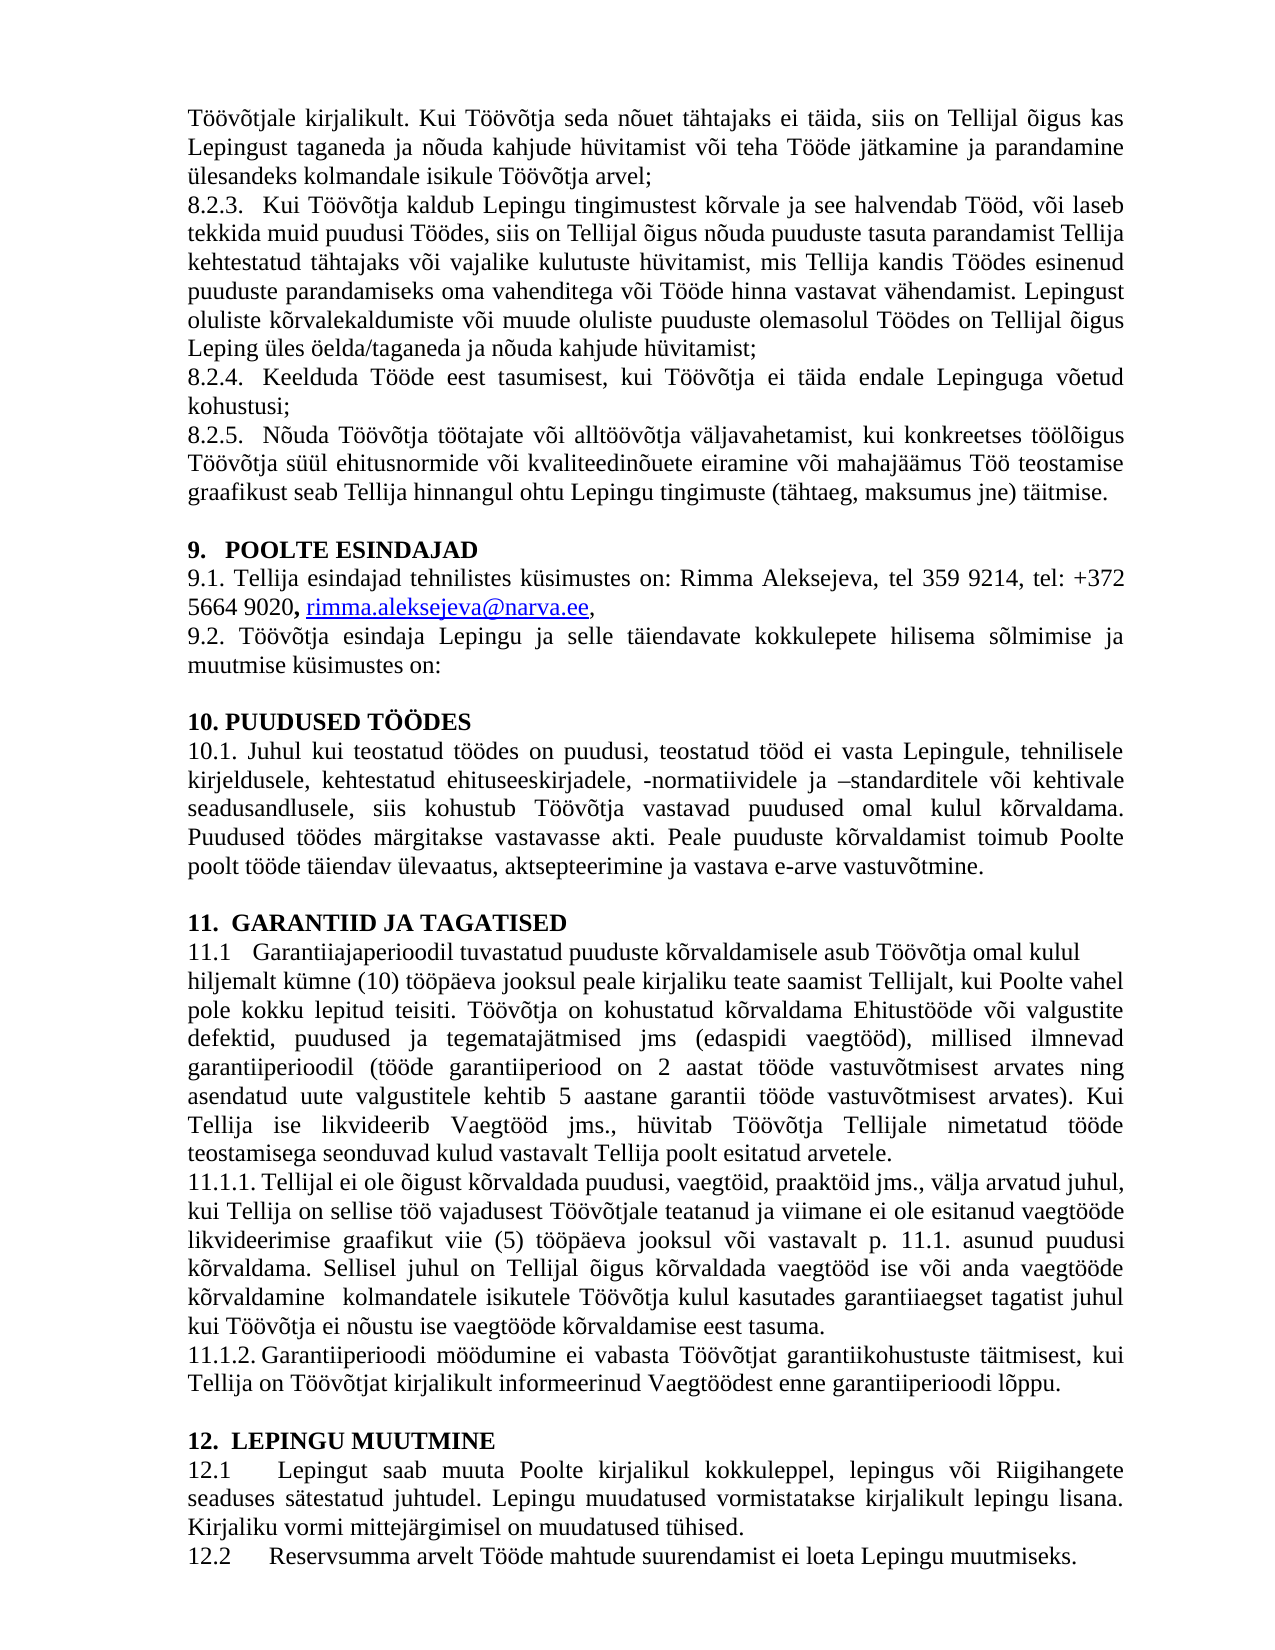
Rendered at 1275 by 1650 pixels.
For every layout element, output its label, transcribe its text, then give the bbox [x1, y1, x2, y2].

list Poolte esindajad [187, 535, 1125, 563]
text 11. Garantiid ja tagatised [187, 908, 1125, 937]
list Keelduda Tööde eest tasumisest, kui Töövõtja ei täida endale Lepinguga võetud kohustusi; [187, 362, 1125, 420]
list Nõuda Töövõtja töötajate või alltöövõtja väljavahetamist, kui konkreetses töölõigus Töövõtja süül ehitusnormide või kvaliteedinõuete eiramine või mahajäämus Töö teostamise graafikust seab Tellija hinnangul ohtu Lepingu tingimuste (tähtaeg, maksumus jne) täitmise. [187, 420, 1125, 506]
text 9.2. Töövõtja esindaja Lepingu ja selle täiendavate kokkulepete hilisema sõlmimise ja muutmise küsimustes on: [187, 621, 1125, 678]
text 9.1. Tellija esindajad tehnilistes küsimustes on: Rimma Aleksejeva, tel 359 9214, tel: +372 5664 9020, rimma.aleksejeva@narva.ee, [187, 563, 1125, 621]
list Garantiiperioodi möödumine ei vabasta Töövõtjat garantiikohustuste täitmisest, kui Tellija on Töövõtjat kirjalikult informeerinud Vaegtöödest enne garantiiperioodi lõppu. [187, 1340, 1125, 1397]
list Tellijal ei ole õigust kõrvaldada puudusi, vaegtöid, praaktöid jms., välja arvatud juhul, kui Tellija on sellise töö vajadusest Töövõtjale teatanud ja viimane ei ole esitanud vaegtööde likvideerimise graafikut viie (5) tööpäeva jooksul või vastavalt p. 11.1. asunud puudusi kõrvaldama. Sellisel juhul on Tellijal õigus kõrvaldada vaegtööd ise või anda vaegtööde kõrvaldamine kolmandatele isikutele Töövõtja kulul kasutades garantiiaegset tagatist juhul kui Töövõtja ei nõustu ise vaegtööde kõrvaldamise eest tasuma. [187, 1167, 1125, 1340]
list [187, 103, 1125, 190]
list Reservsumma arvelt Tööde mahtude suurendamist ei loeta Lepingu muutmiseks. [187, 1541, 1125, 1570]
text 10. Puudused töödes [187, 707, 1125, 736]
list Kui Töövõtja kaldub Lepingu tingimustest kõrvale ja see halvendab Tööd, või laseb tekkida muid puudusi Töödes, siis on Tellijal õigus nõuda puuduste tasuta parandamist Tellija kehtestatud tähtajaks või vajalike kulutuste hüvitamist, mis Tellija kandis Töödes esinenud puuduste parandamiseks oma vahenditega või Tööde hinna vastavat vähendamist. Lepingust oluliste kõrvalekaldumiste või muude oluliste puuduste olemasolul Töödes on Tellijal õigus Leping üles öelda/taganeda ja nõuda kahjude hüvitamist; [187, 190, 1125, 362]
list Garantiiajaperioodil tuvastatud puuduste kõrvaldamisele asub Töövõtja omal kulul [187, 937, 1125, 966]
text 10.1. Juhul kui teostatud töödes on puudusi, teostatud tööd ei vasta Lepingule, tehnilisele kirjeldusele, kehtestatud ehituseeskirjadele, -normatiividele ja –standarditele või kehtivale seadusandlusele, siis kohustub Töövõtja vastavad puudused omal kulul kõrvaldama. Puudused töödes märgitakse vastavasse akti. Peale puuduste kõrvaldamist toimub Poolte poolt tööde täiendav ülevaatus, aktsepteerimine ja vastava e-arve vastuvõtmine. [187, 736, 1125, 880]
text hiljemalt kümne (10) tööpäeva jooksul peale kirjaliku teate saamist Tellijalt, kui Poolte vahel pole kokku lepitud teisiti. Töövõtja on kohustatud kõrvaldama Ehitustööde või valgustite defektid, puudused ja tegematajätmised jms (edaspidi vaegtööd), millised ilmnevad garantiiperioodil (tööde garantiiperiood on 2 aastat tööde vastuvõtmisest arvates ning asendatud uute valgustitele kehtib 5 aastane garantii tööde vastuvõtmisest arvates). Kui Tellija ise likvideerib Vaegtööd jms., hüvitab Töövõtja Tellijale nimetatud tööde teostamisega seonduvad kulud vastavalt Tellija poolt esitatud arvetele. [187, 966, 1125, 1167]
text 12. Lepingu muutmine [187, 1426, 1125, 1455]
list Lepingut saab muuta Poolte kirjalikul kokkuleppel, lepingus või Riigihangete seaduses sätestatud juhtudel. Lepingu muudatused vormistatakse kirjalikult lepingu lisana. Kirjaliku vormi mittejärgimisel on muudatused tühised. [187, 1455, 1125, 1541]
